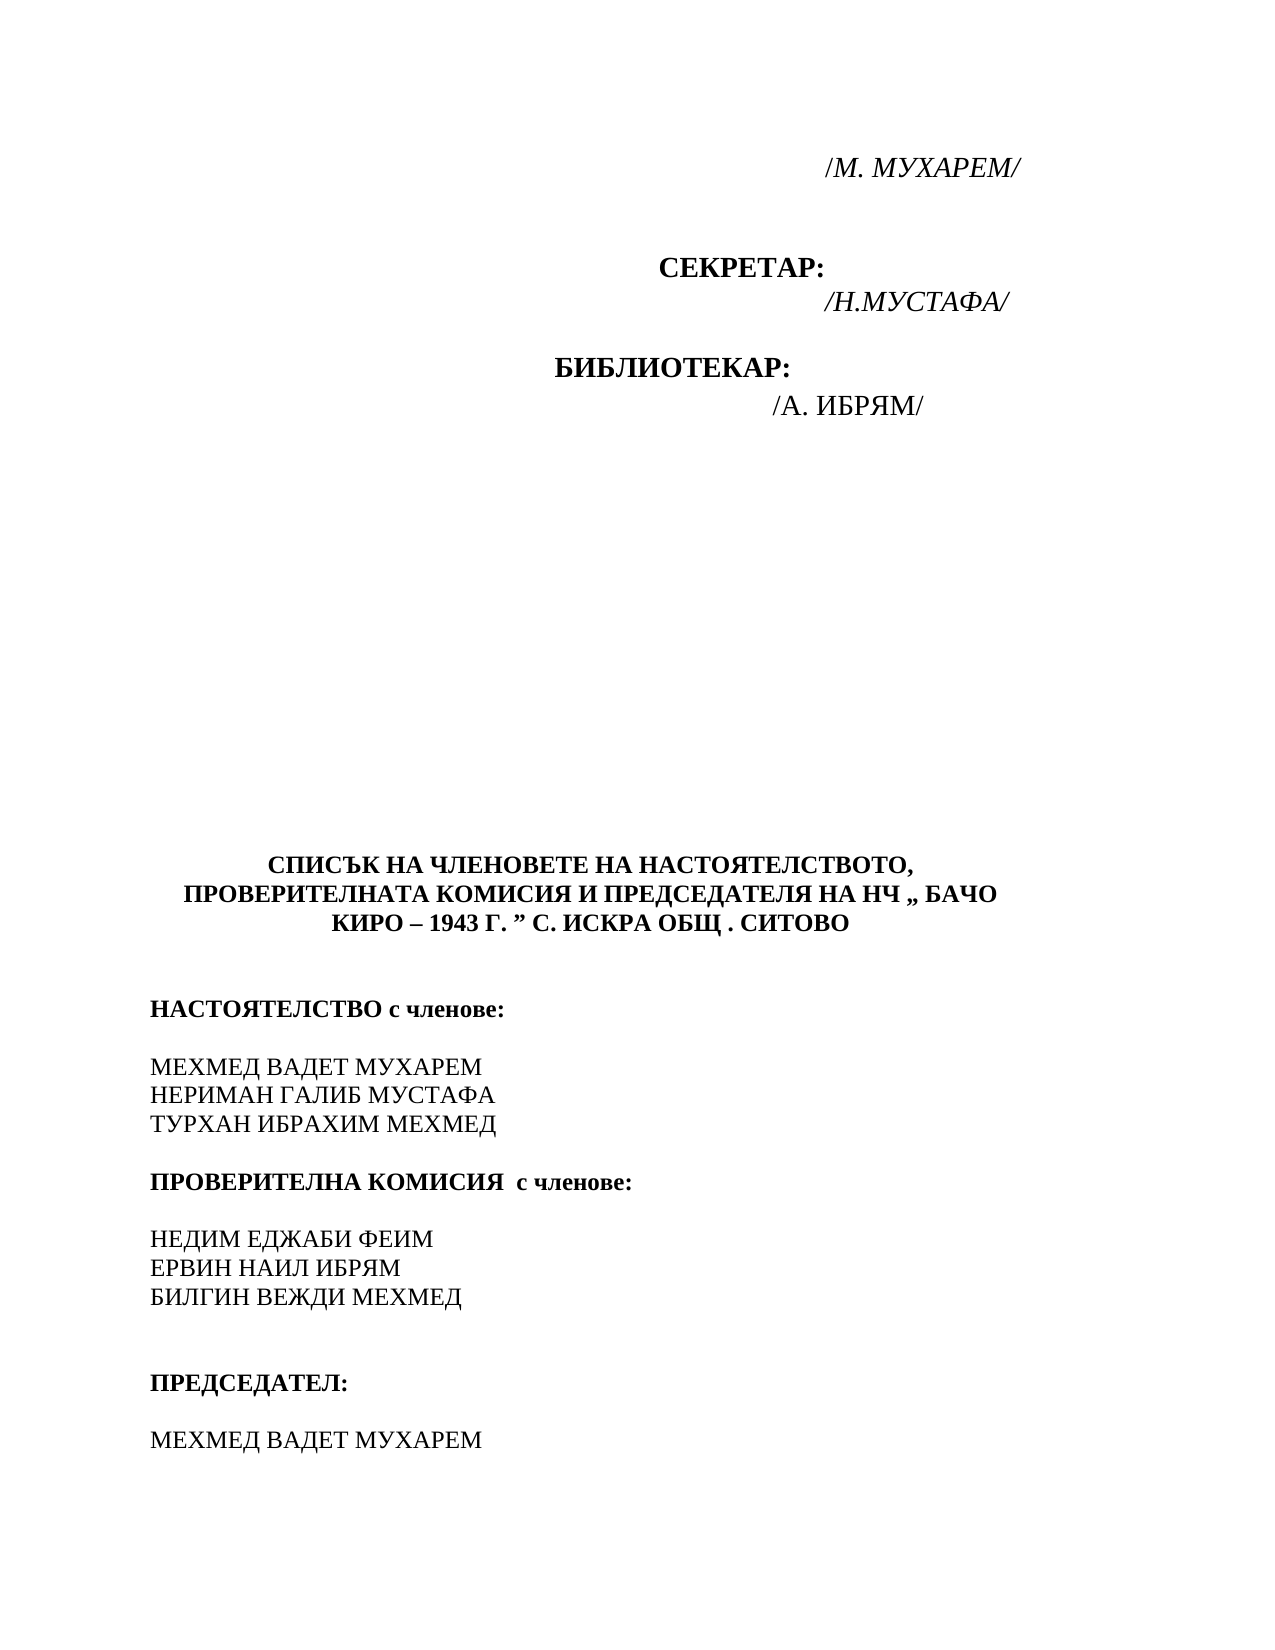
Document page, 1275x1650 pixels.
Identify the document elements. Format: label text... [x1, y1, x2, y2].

text ПРЕДСЕДАТЕЛ: [150, 1368, 1125, 1425]
text ПРОВЕРИТЕЛНА КОМИСИЯ с членове: [150, 1167, 1125, 1224]
list БИБЛИОТЕКАР: [206, 350, 1125, 383]
text СПИСЪК НА ЧЛЕНОВЕТЕ НА НАСТОЯТЕЛСТВОТО, ПРОВЕРИТЕЛНАТА КОМИСИЯ И ПРЕДСЕДАТЕЛЯ НА НЧ „ БАЧО КИРО – 1943 Г. ” С. ИСКРА ОБЩ . СИТОВО [150, 850, 1031, 937]
list /А. ИБРЯМ/ [206, 388, 1125, 422]
text /М. МУХАРЕМ/ [150, 150, 1125, 183]
text СЕКРЕТАР: [150, 251, 1125, 284]
text НАСТОЯТЕЛСТВО с членове: [150, 994, 1125, 1052]
text /Н.МУСТАФА/ [150, 284, 1125, 318]
text МЕХМЕД ВАДЕТ МУХАРЕМ [150, 1425, 1125, 1454]
text НЕДИМ ЕДЖАБИ ФЕИМ ЕРВИН НАИЛ ИБРЯМ БИЛГИН ВЕЖДИ МЕХМЕД [150, 1224, 1125, 1368]
text МЕХМЕД ВАДЕТ МУХАРЕМ НЕРИМАН ГАЛИБ МУСТАФА ТУРХАН ИБРАХИМ МЕХМЕД [150, 1052, 1125, 1138]
